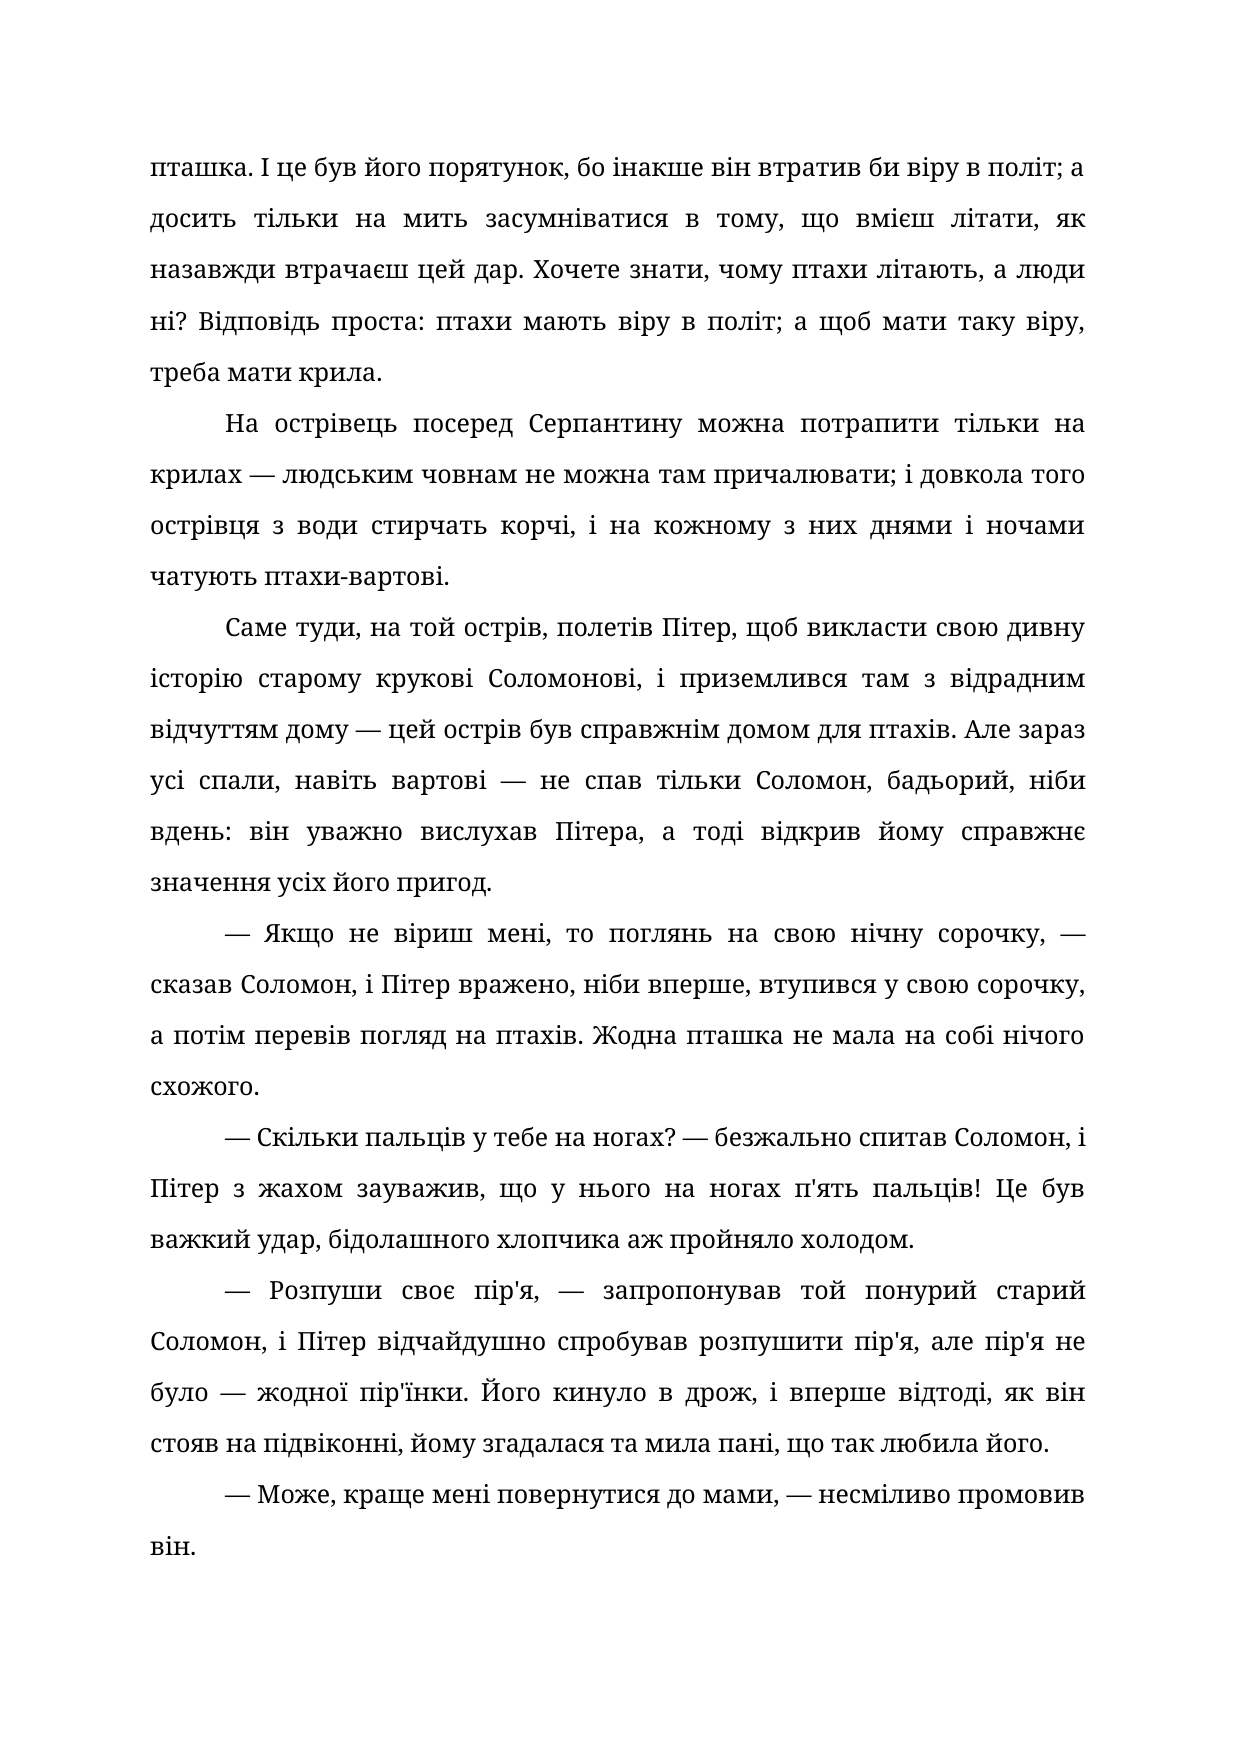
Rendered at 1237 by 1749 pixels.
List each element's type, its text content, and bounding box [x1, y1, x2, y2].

text — Скільки пальців у тебе на ногах? — безжально спитав Соломон, і Пітер з жахом зауважив, що у нього на ногах п'ять пальців! Це був важкий удар, бідолашного хлопчика аж пройняло холодом. [150, 1120, 1086, 1256]
text — Якщо не віриш мені, то поглянь на свою нічну сорочку, — сказав Соломон, і Пітер вражено, ніби вперше, втупився у свою сорочку, а потім перевів погляд на птахів. Жодна пташка не мала на собі нічого схожого. [150, 916, 1086, 1103]
text — Розпуши своє пір'я, — запропонував той понурий старий Соломон, і Пітер відчайдушно спробував розпушити пір'я, але пір'я не було — жодної пір'їнки. Його кинуло в дрож, і вперше відтоді, як він стояв на підвіконні, йому згадалася та мила пані, що так любила його. [150, 1273, 1086, 1460]
text — Може, краще мені повернутися до мами, — несміливо промовив він. [150, 1477, 1086, 1562]
text Саме туди, на той острів, полетів Пітер, щоб викласти свою дивну історію старому крукові Соломонові, і приземлився там з відрадним відчуттям дому — цей острів був справжнім домом для птахів. Але зараз усі спали, навіть вартові — не спав тільки Соломон, бадьорий, ніби вдень: він уважно вислухав Пітера, а тоді відкрив йому справжнє значення усіх його пригод. [150, 609, 1086, 899]
text На острівець посеред Серпантину можна потрапити тільки на крилах — людським човнам не можна там причалювати; і довкола того острівця з води стирчать корчі, і на кожному з них днями і ночами чатують птахи-вартові. [150, 405, 1086, 592]
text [150, 150, 1086, 388]
